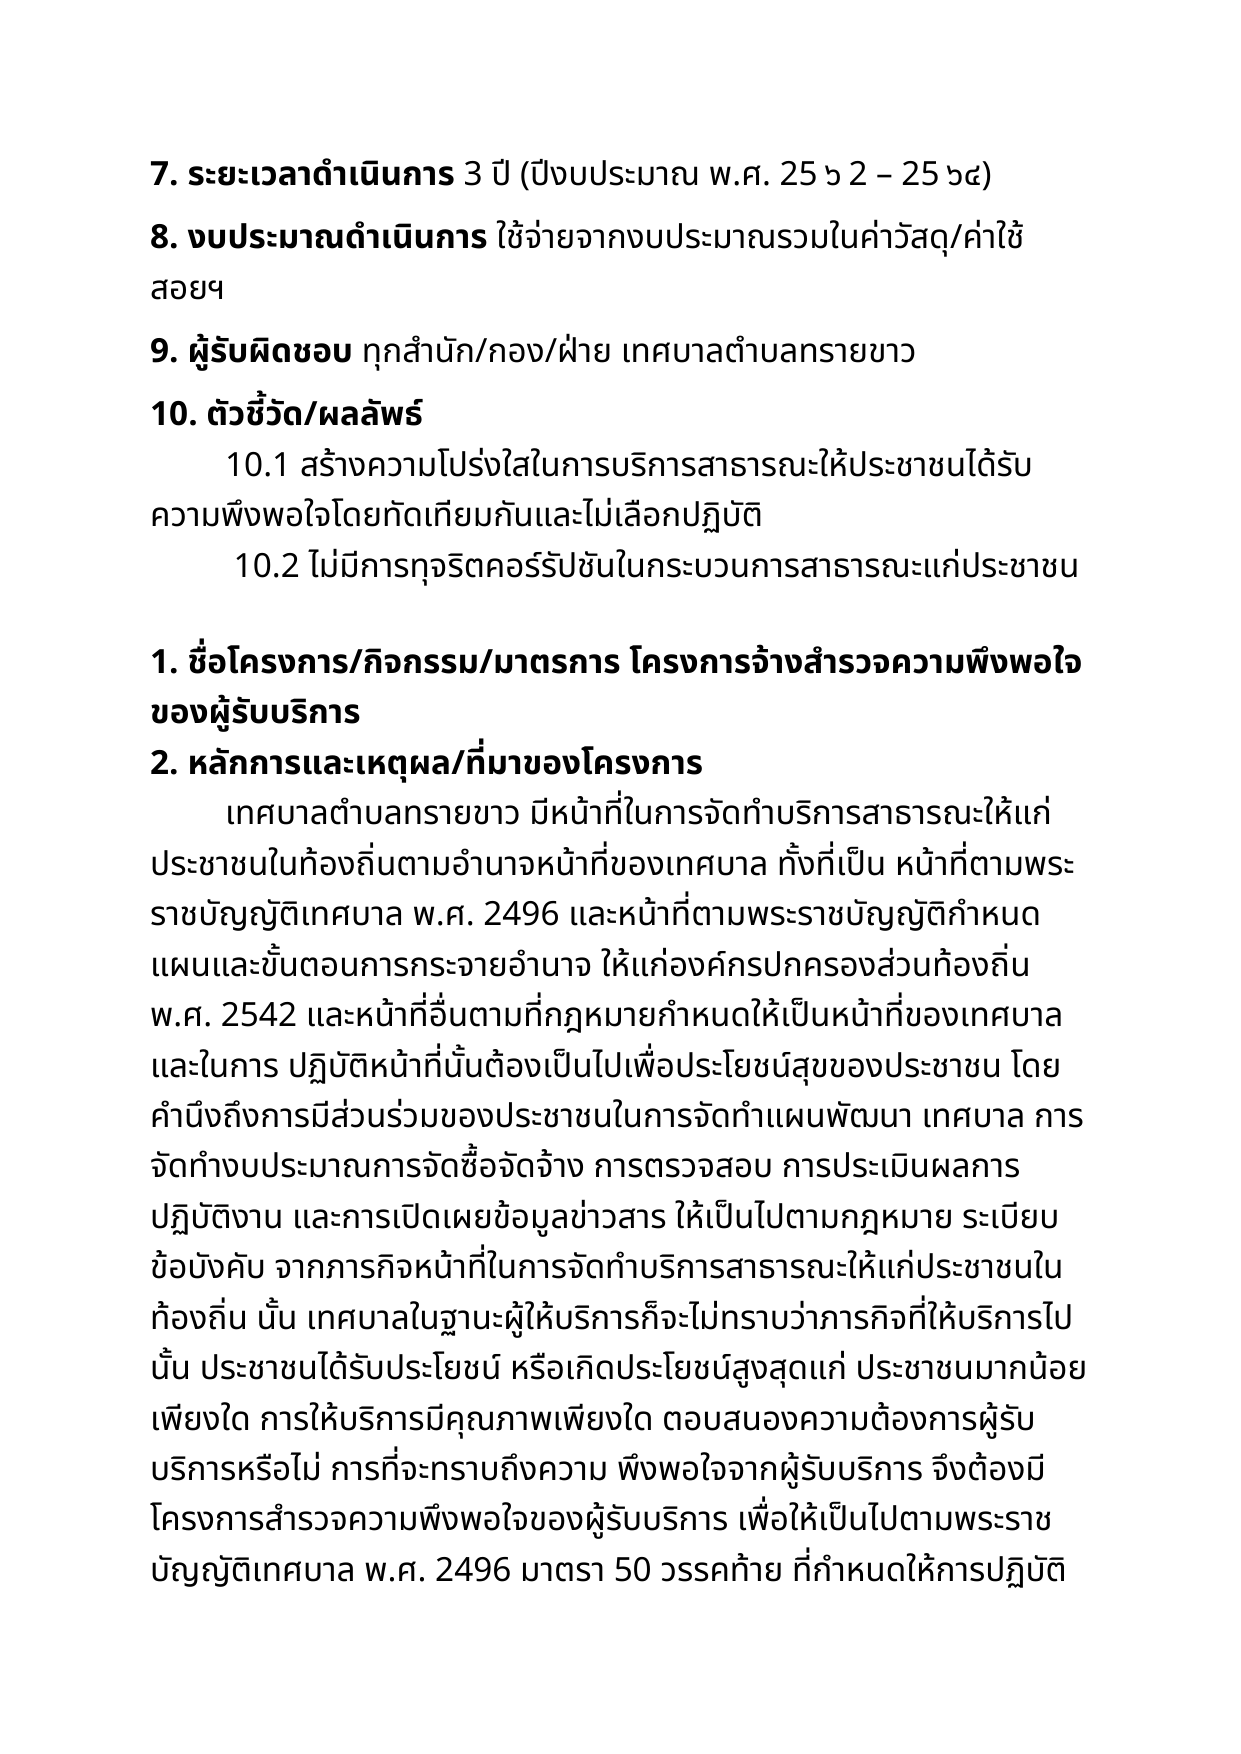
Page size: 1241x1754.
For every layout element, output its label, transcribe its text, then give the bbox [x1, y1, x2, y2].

text 10.2 ไม่มีการทุจริตคอร์รัปชันในกระบวนการสาธารณะแก่ประชาชน [187, 541, 1090, 592]
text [150, 789, 1090, 1596]
text 10.1 สร้างความโปร่งใสในการบริการสาธารณะให้ประชาชนได้รับความพึงพอใจโดยทัดเทียมกันและไม่เลือกปฏิบัติ [150, 440, 1090, 541]
text 7. ระยะเวลาดําเนินการ 3 ปี (ปีงบประมาณ พ.ศ. 25๖2 – 25๖๔) [150, 150, 1090, 201]
text 1. ชื่อโครงการ/กิจกรรม/มาตรการ โครงการจ้างสํารวจความพึงพอใจของผู้รับบริการ [150, 637, 1090, 738]
text 9. ผู้รับผิดชอบ ทุกสํานัก/กอง/ฝ่าย เทศบาลตำบลทรายขาว [150, 327, 1090, 377]
text 8. งบประมาณดําเนินการ ใช้จ่ายจากงบประมาณรวมในค่าวัสดุ/ค่าใช้สอยฯ [150, 213, 1090, 314]
text 10. ตัวชี้วัด/ผลลัพธ์ [150, 390, 1090, 440]
text 2. หลักการและเหตุผล/ที่มาของโครงการ [150, 738, 1090, 789]
